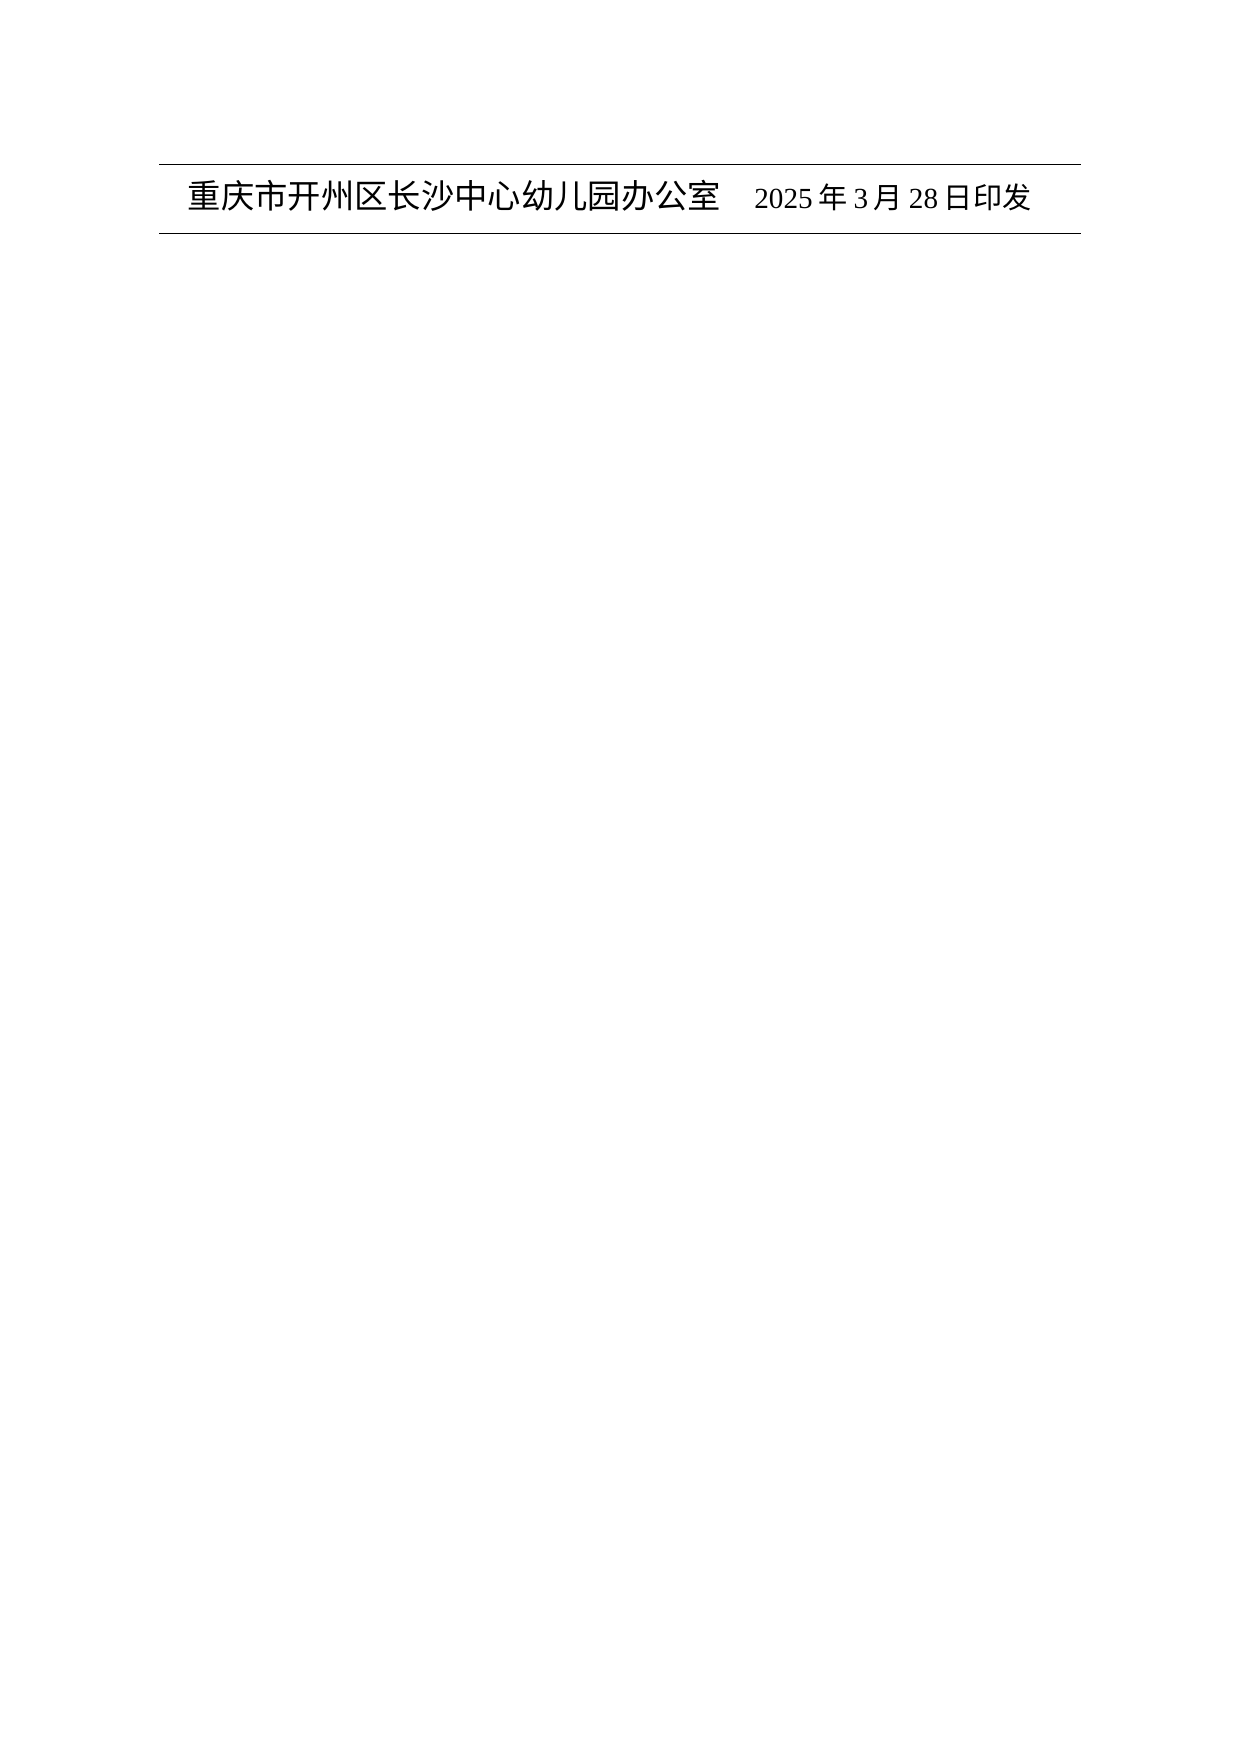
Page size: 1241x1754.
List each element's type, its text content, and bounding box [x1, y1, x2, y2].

text 重庆市开州区长沙中心幼儿园办公室 2025年3月28日印发 [187, 165, 1053, 227]
